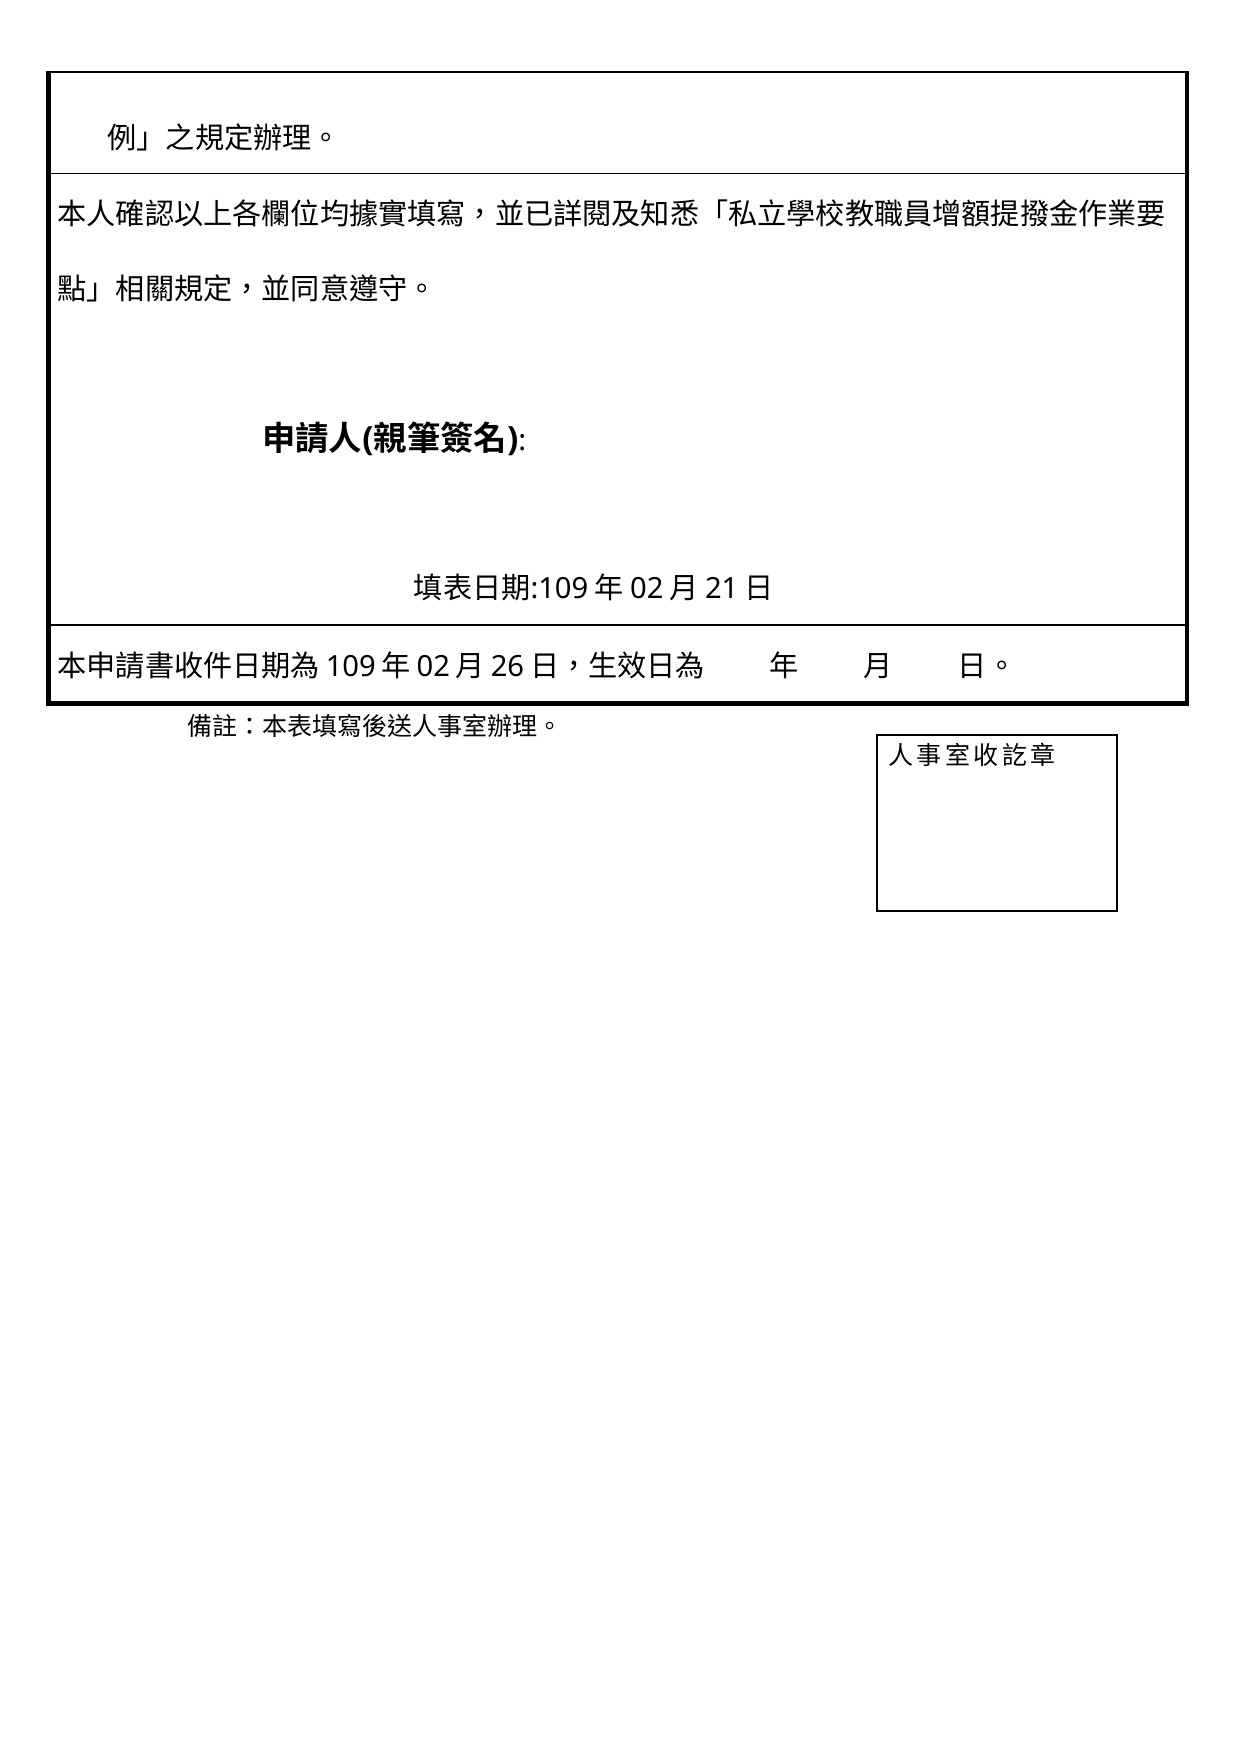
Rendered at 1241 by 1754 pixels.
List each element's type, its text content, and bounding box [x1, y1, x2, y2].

table_header 人事室收訖章 [878, 736, 1116, 910]
table_cell 本人確認以上各欄位均據實填寫，並已詳閱及知悉「私立學校教職員增額提撥金作業要點」相關規定，並同意遵守。 申請人(親筆簽名): 填表日期:109年 02月 21日 [51, 174, 1185, 624]
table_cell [51, 73, 1185, 173]
text 備註：本表填寫後送人事室辦理。 [187, 706, 953, 743]
table_cell 本申請書收件日期為109年02月26日，生效日為 年 月 日。 [51, 626, 1185, 701]
